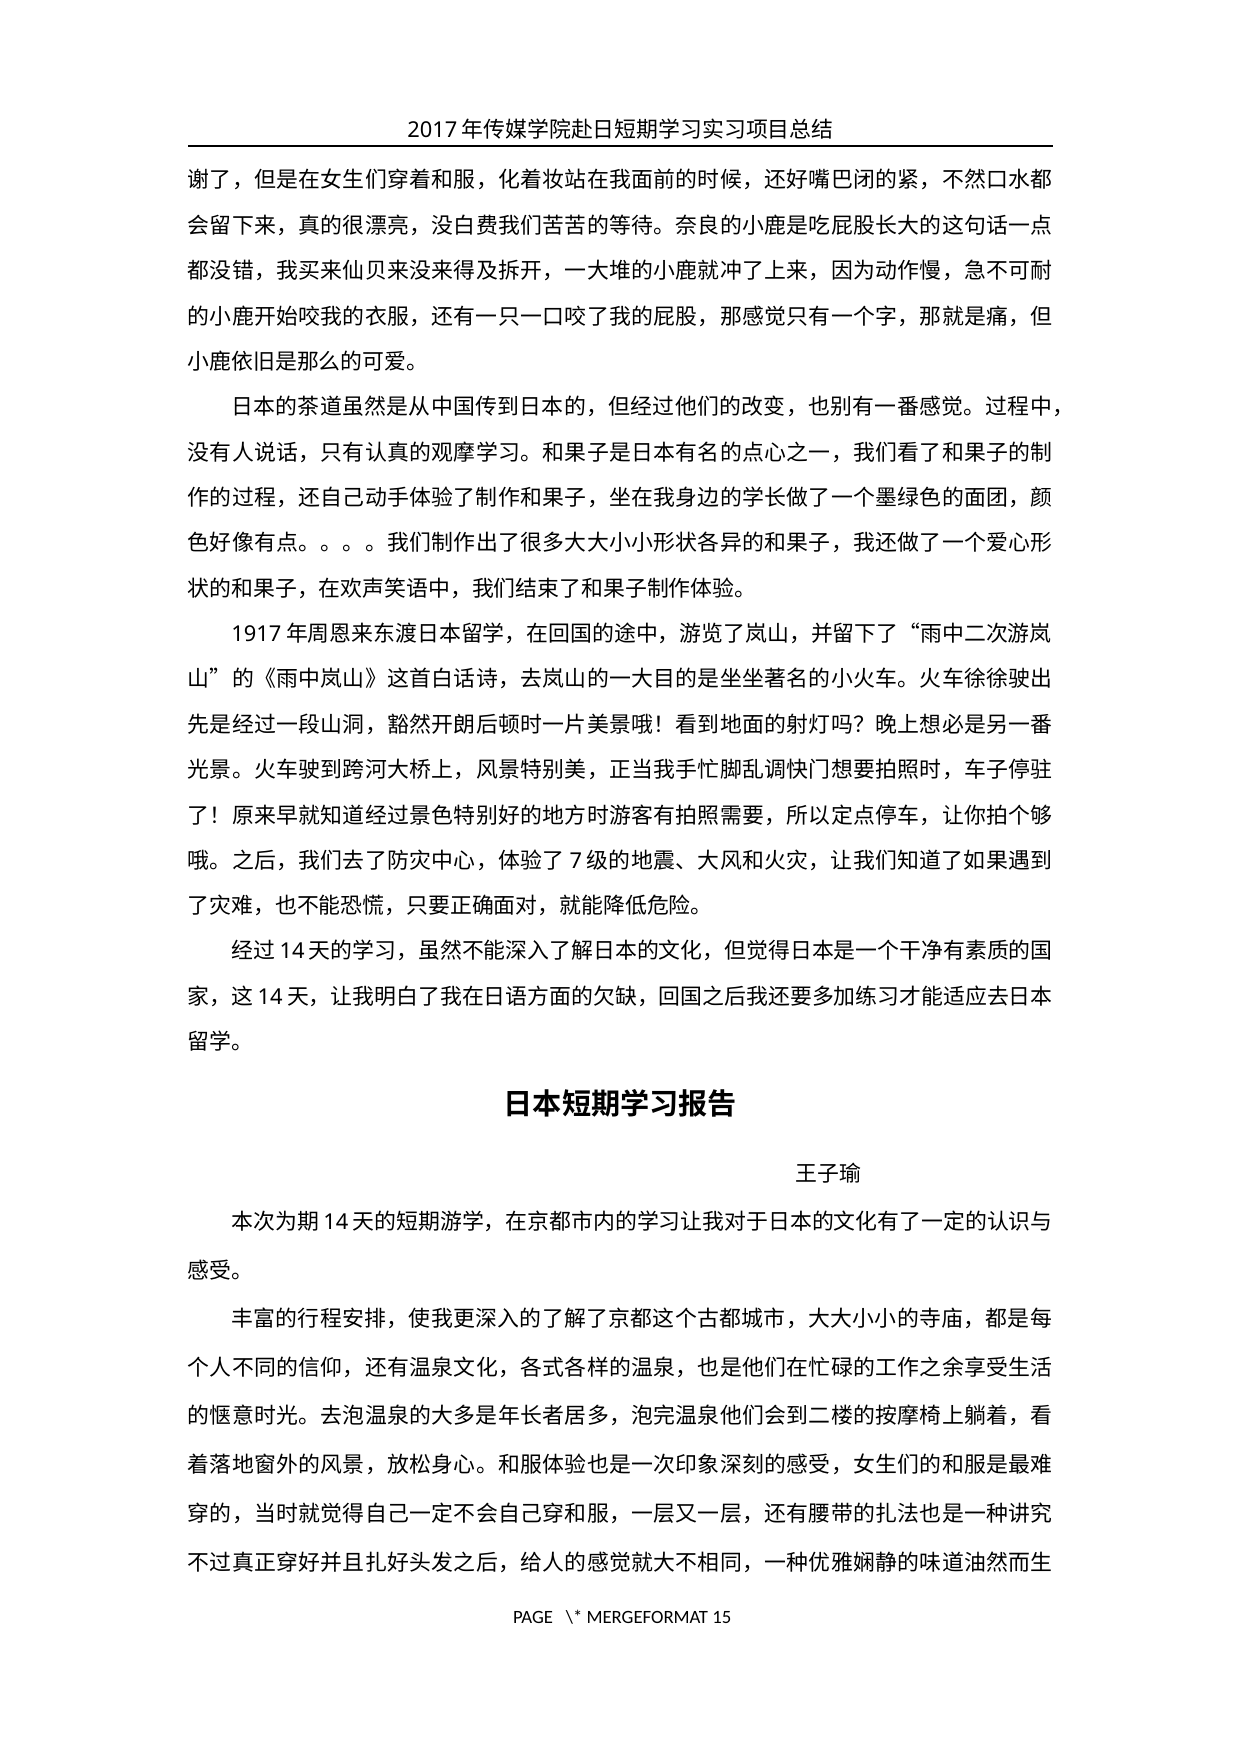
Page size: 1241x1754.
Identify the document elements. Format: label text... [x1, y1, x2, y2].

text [187, 1301, 1053, 1577]
text 日本短期学习报告 [187, 1069, 1053, 1134]
text 本次为期14天的短期游学，在京都市内的学习让我对于日本的文化有了一定的认识与感受。 [187, 1203, 1053, 1285]
text 日本的茶道虽然是从中国传到日本的，但经过他们的改变，也别有一番感觉。过程中，没有人说话，只有认真的观摩学习。和果子是日本有名的点心之一，我们看了和果子的制作的过程，还自己动手体验了制作和果子，坐在我身边的学长做了一个墨绿色的面团，颜色好像有点。。。。我们制作出了很多大大小小形状各异的和果子，我还做了一个爱心形状的和果子，在欢声笑语中，我们结束了和果子制作体验。 [187, 389, 1053, 603]
text 经过14天的学习，虽然不能深入了解日本的文化，但觉得日本是一个干净有素质的国家，这14天，让我明白了我在日语方面的欠缺，回国之后我还要多加练习才能适应去日本留学。 [187, 933, 1053, 1056]
text 王子瑜 [187, 1155, 1053, 1188]
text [187, 162, 1053, 376]
text 1917年周恩来东渡日本留学，在回国的途中，游览了岚山，并留下了“雨中二次游岚山”的《雨中岚山》这首白话诗，去岚山的一大目的是坐坐著名的小火车。火车徐徐驶出，先是经过一段山洞，豁然开朗后顿时一片美景哦！看到地面的射灯吗？晚上想必是另一番光景。火车驶到跨河大桥上，风景特别美，正当我手忙脚乱调快门想要拍照时，车子停驻了！原来早就知道经过景色特别好的地方时游客有拍照需要，所以定点停车，让你拍个够哦。之后，我们去了防灾中心，体验了7级的地震、大风和火灾，让我们知道了如果遇到了灾难，也不能恐慌，只要正确面对，就能降低危险。 [187, 616, 1053, 921]
